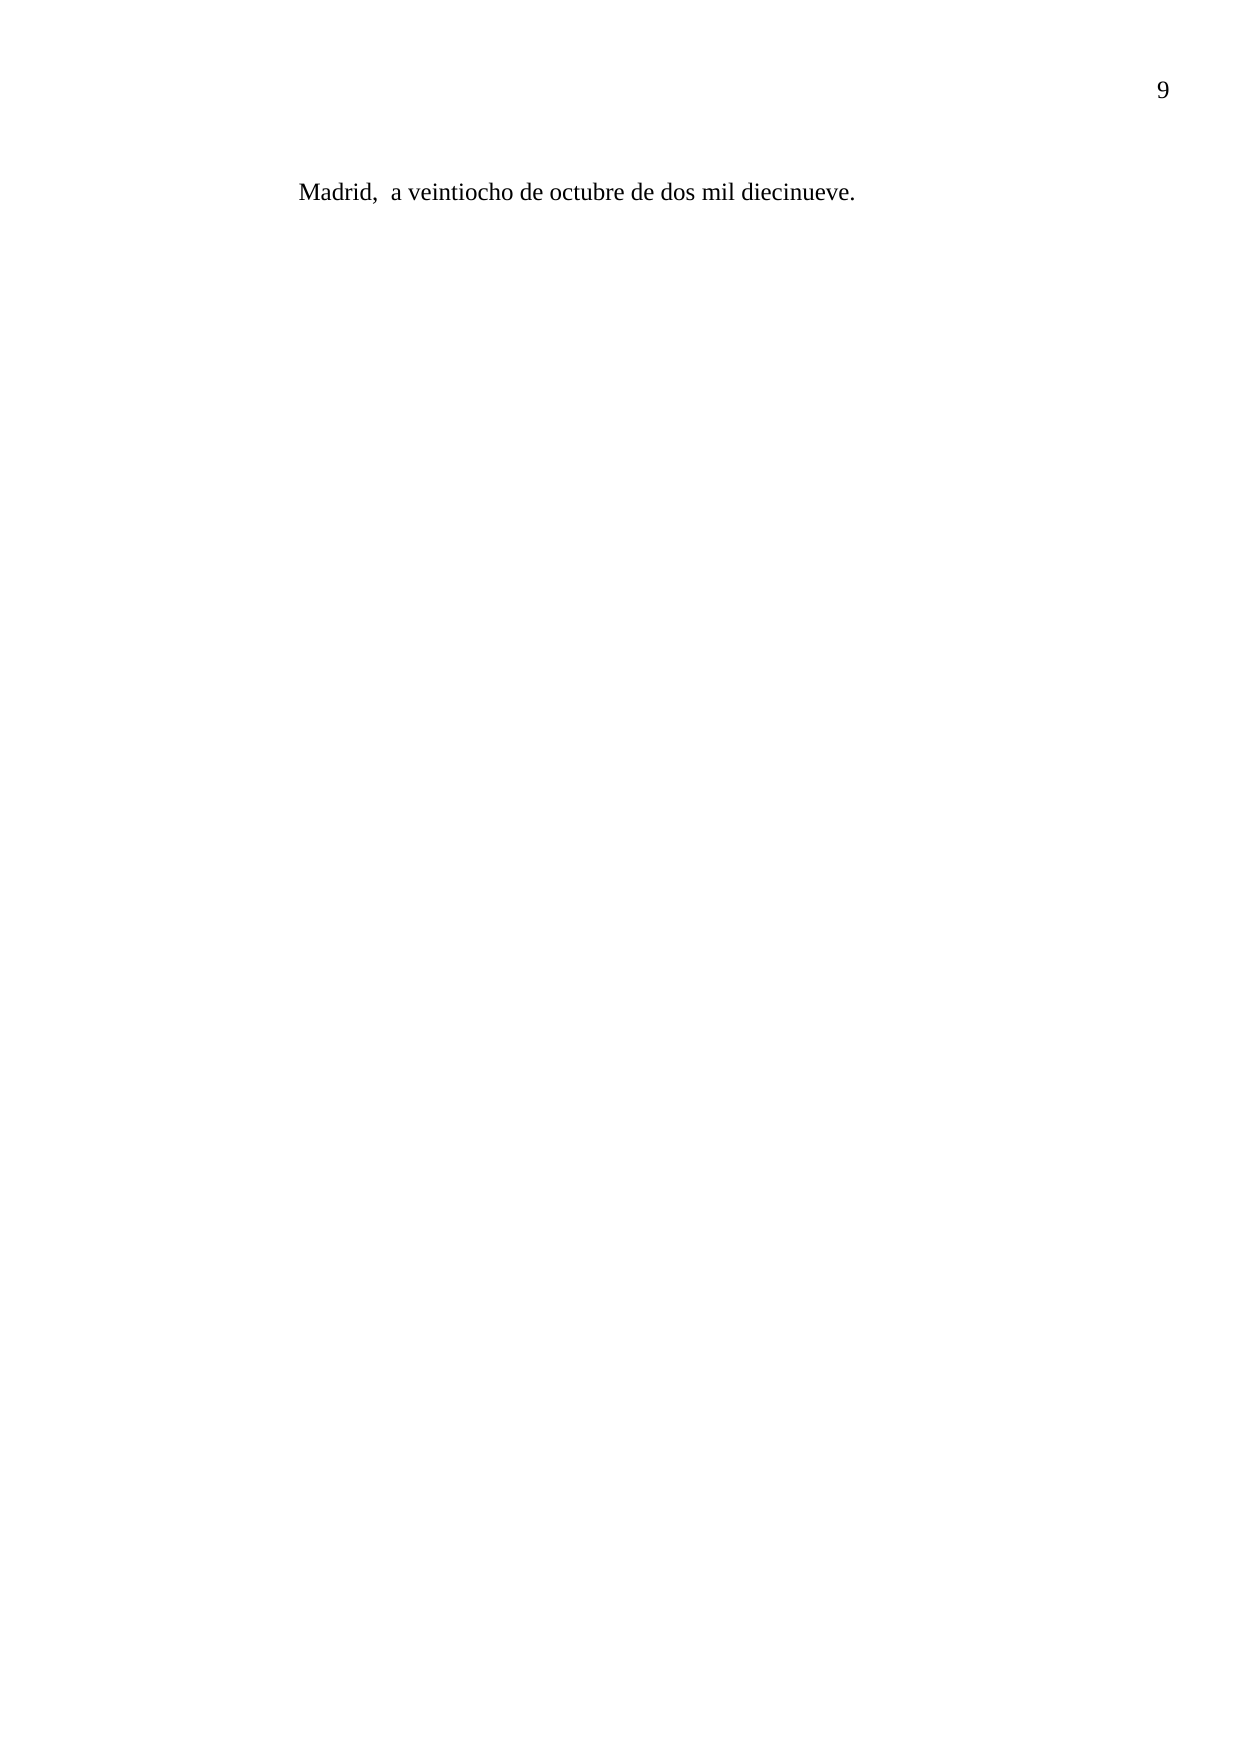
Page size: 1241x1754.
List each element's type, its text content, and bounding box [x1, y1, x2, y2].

text Madrid, a veintiocho de octubre de dos mil diecinueve. [224, 177, 1169, 206]
